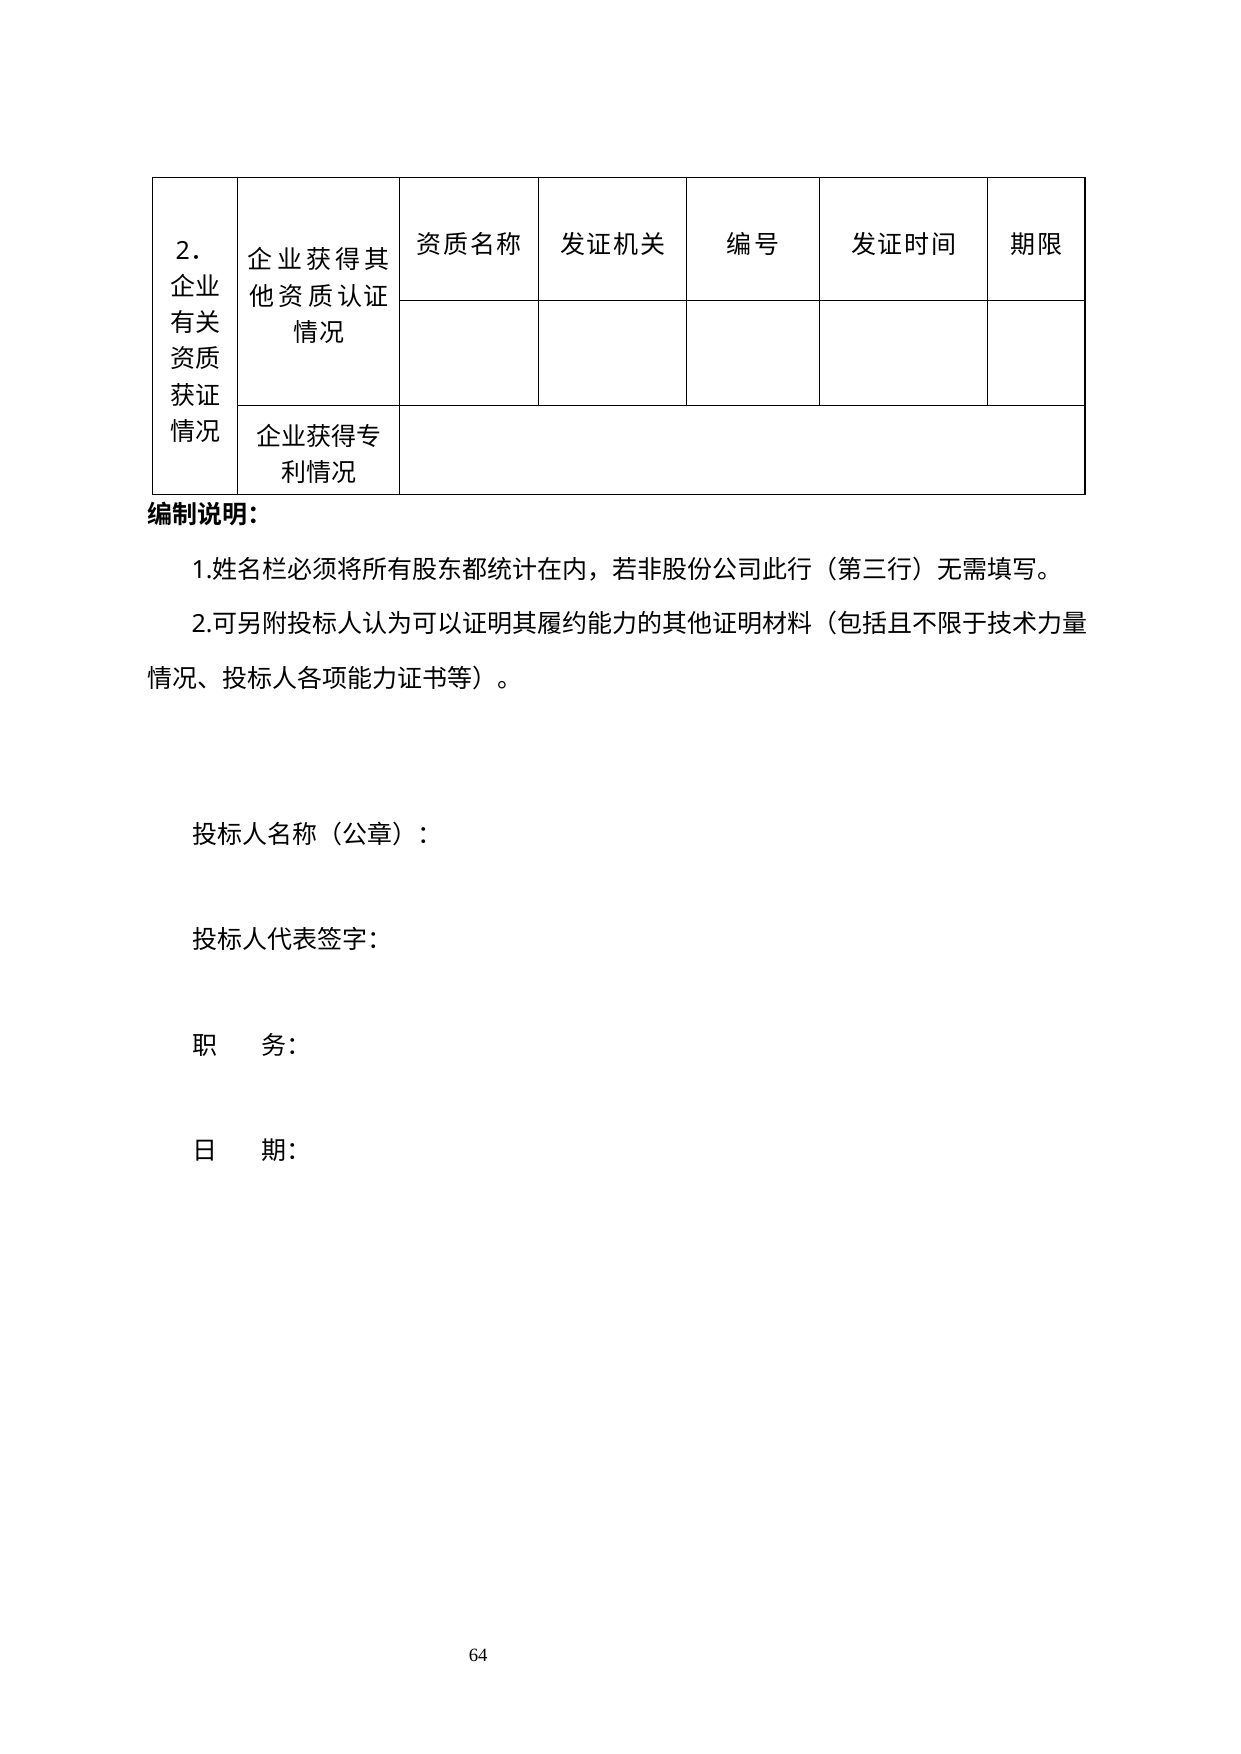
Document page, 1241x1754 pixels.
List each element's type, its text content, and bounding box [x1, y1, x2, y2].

table_cell 资质名称 [400, 178, 538, 300]
table_cell [988, 301, 1084, 404]
text 投标人代表签字： [148, 920, 1089, 956]
table_cell [687, 301, 819, 404]
table_cell 2． 企业有关资质获证情况 [153, 178, 237, 494]
table_cell 编号 [687, 178, 819, 300]
table_cell 发证时间 [820, 178, 987, 300]
text 日 期： [148, 1131, 1089, 1167]
table_cell [820, 301, 987, 404]
text 投标人名称（公章）： [148, 814, 1089, 851]
table_cell [400, 406, 1084, 494]
list 1.姓名栏必须将所有股东都统计在内，若非股份公司此行（第三行）无需填写。 [148, 549, 1089, 586]
text 编制说明： [148, 495, 1089, 531]
table_cell 企业获得其他资质认证情况 [238, 178, 399, 404]
table_cell [539, 301, 686, 404]
table_cell [400, 301, 538, 404]
table_cell 企业获得专利情况 [238, 406, 399, 494]
text 职 务： [148, 1025, 1089, 1062]
table_cell 期限 [988, 178, 1084, 300]
table_cell 发证机关 [539, 178, 686, 300]
list 2.可另附投标人认为可以证明其履约能力的其他证明材料（包括且不限于技术力量情况、投标人各项能力证书等）。 [148, 604, 1089, 694]
